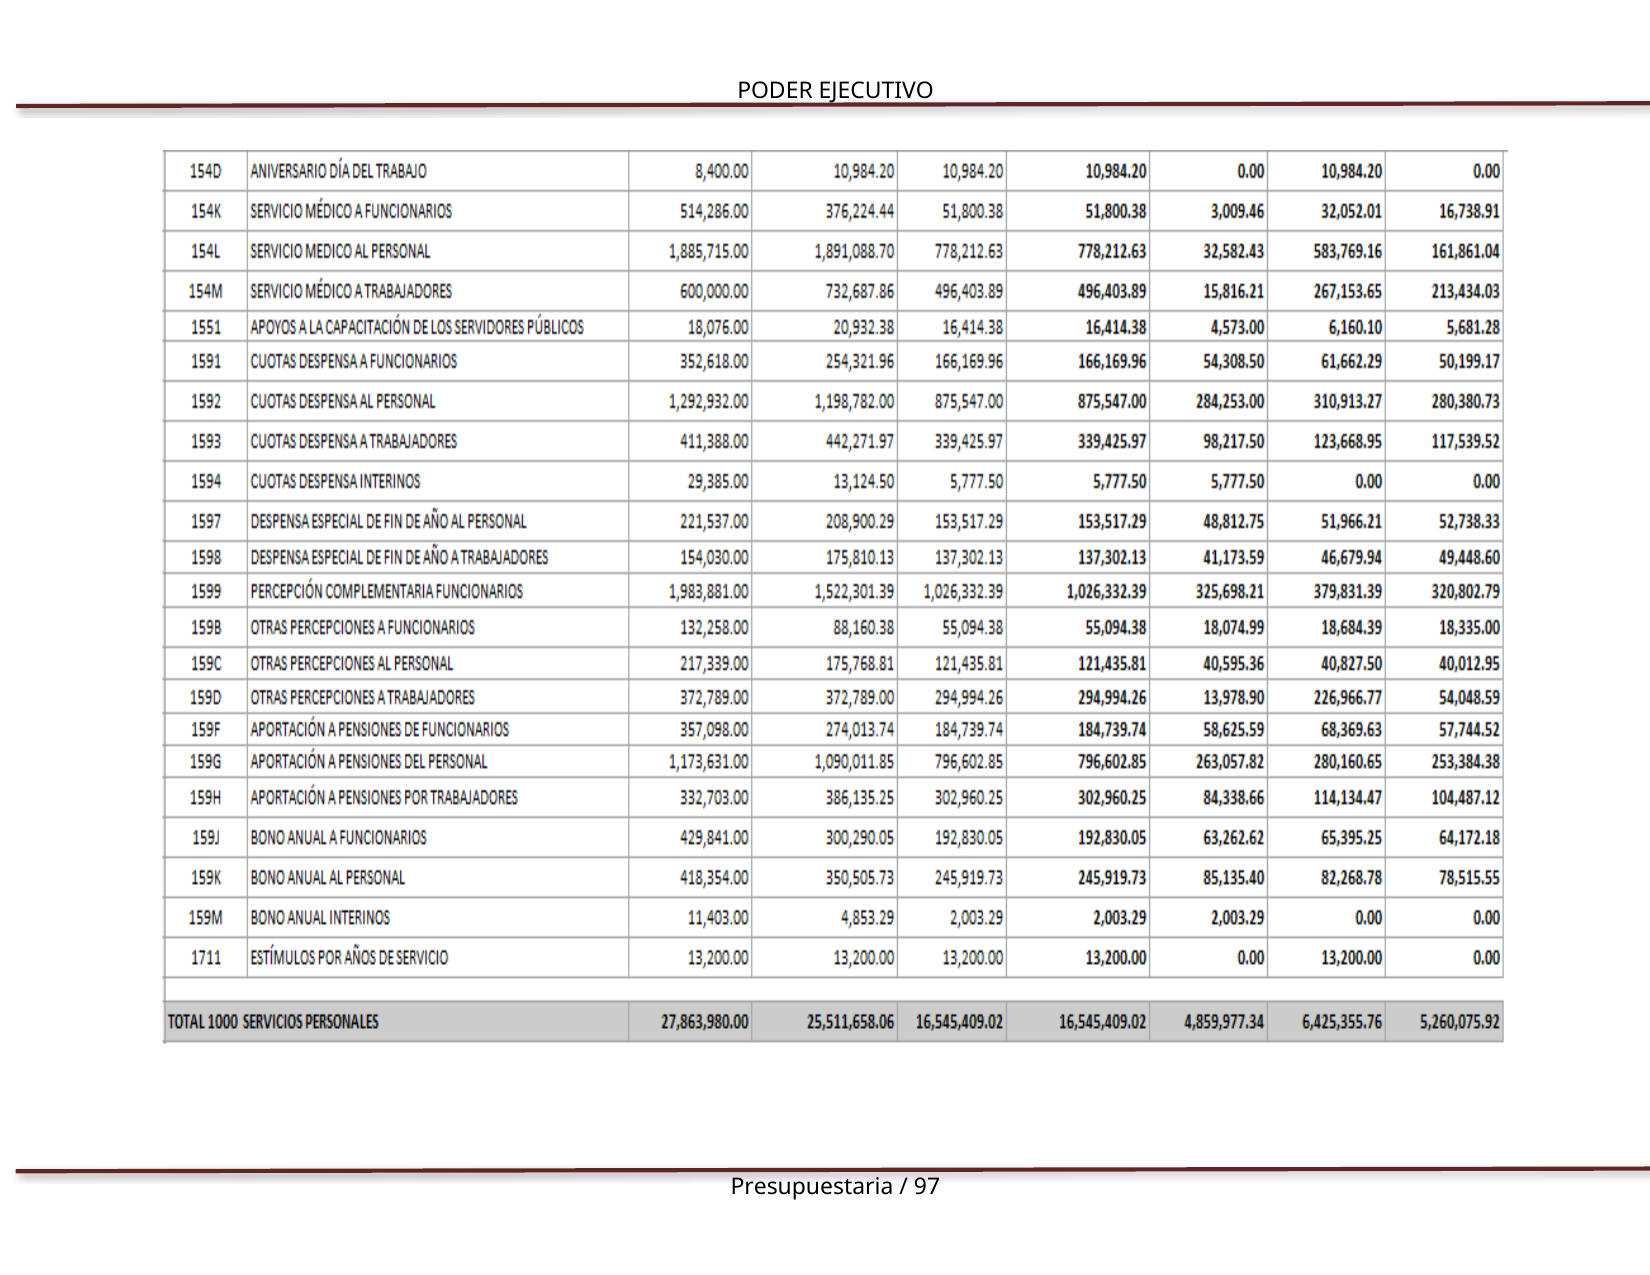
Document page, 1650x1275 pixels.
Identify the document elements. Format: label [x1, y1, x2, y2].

picture [162, 150, 1508, 1044]
